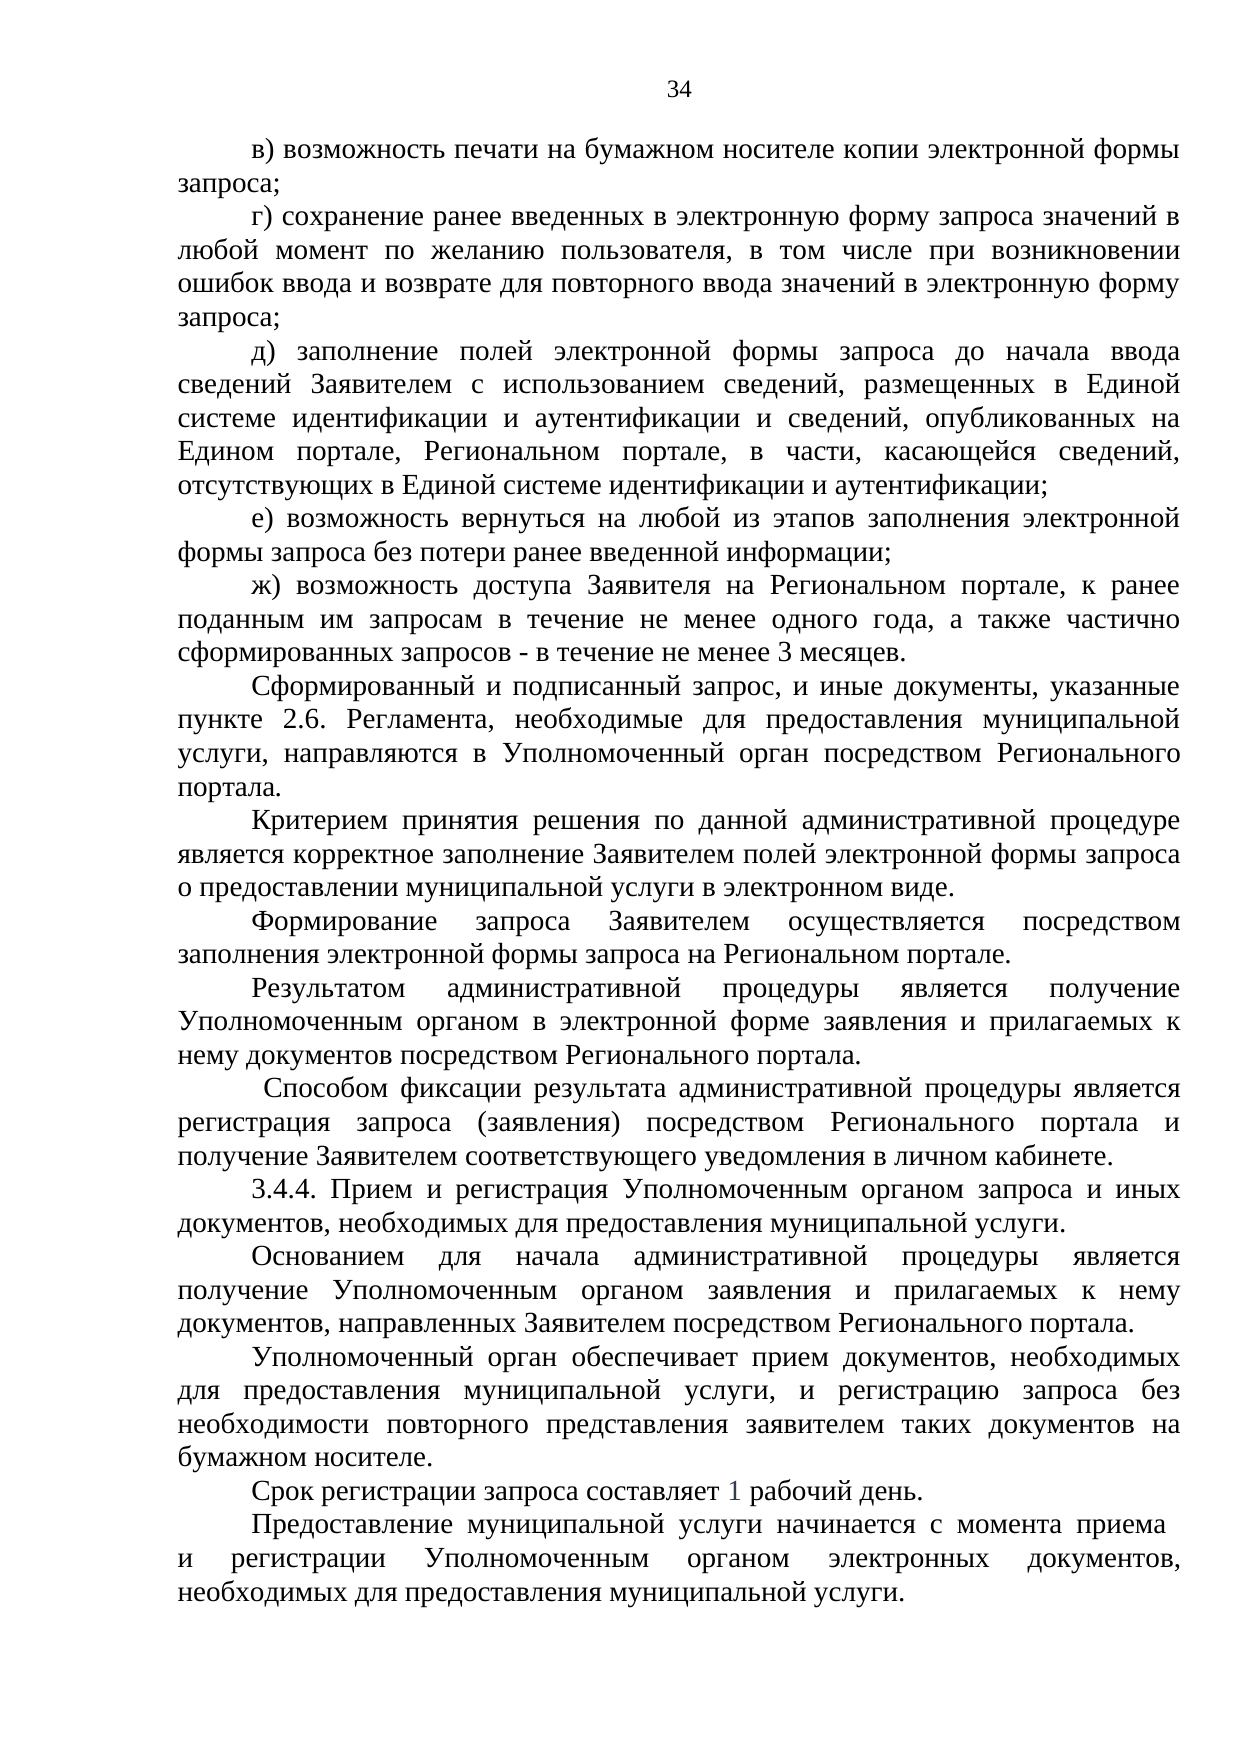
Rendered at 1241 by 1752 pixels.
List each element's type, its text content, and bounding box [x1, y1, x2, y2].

text Основанием для начала административной процедуры является получение Уполномоченным органом заявления и прилагаемых к нему документов, направленных Заявителем посредством Регионального портала. [177, 1238, 1181, 1339]
text е) возможность вернуться на любой из этапов заполнения электронной формы запроса без потери ранее введенной информации; [177, 500, 1181, 567]
text г) сохранение ранее введенных в электронную форму запроса значений в любой момент по желанию пользователя, в том числе при возникновении ошибок ввода и возврате для повторного ввода значений в электронную форму запроса; [177, 198, 1181, 333]
text Способом фиксации результата административной процедуры является регистрация запроса (заявления) посредством Регионального портала и получение Заявителем соответствующего уведомления в личном кабинете. [177, 1071, 1181, 1171]
text Сформированный и подписанный запрос, и иные документы, указанные пункте 2.6. Регламента, необходимые для предоставления муниципальной услуги, направляются в Уполномоченный орган посредством Регионального портала. [177, 668, 1181, 802]
text Критерием принятия решения по данной административной процедуре является корректное заполнение Заявителем полей электронной формы запроса о предоставлении муниципальной услуги в электронном виде. [177, 802, 1181, 903]
text Предоставление муниципальной услуги начинается с момента приема и регистрации Уполномоченным органом электронных документов, необходимых для предоставления муниципальной услуги. [177, 1507, 1181, 1607]
text Формирование запроса Заявителем осуществляется посредством заполнения электронной формы запроса на Региональном портале. [177, 903, 1181, 970]
text д) заполнение полей электронной формы запроса до начала ввода сведений Заявителем с использованием сведений, размещенных в Единой системе идентификации и аутентификации и сведений, опубликованных на Едином портале, Региональном портале, в части, касающейся сведений, отсутствующих в Единой системе идентификации и аутентификации; [177, 333, 1181, 500]
text 3.4.4. Прием и регистрация Уполномоченным органом запроса и иных документов, необходимых для предоставления муниципальной услуги. [177, 1171, 1181, 1238]
text Уполномоченный орган обеспечивает прием документов, необходимых для предоставления муниципальной услуги, и регистрацию запроса без необходимости повторного представления заявителем таких документов на бумажном носителе. [177, 1339, 1181, 1473]
text в) возможность печати на бумажном носителе копии электронной формы запроса; [177, 131, 1181, 198]
text Срок регистрации запроса составляет 1 рабочий день. [177, 1473, 1181, 1507]
text Результатом административной процедуры является получение Уполномоченным органом в электронной форме заявления и прилагаемых к нему документов посредством Регионального портала. [177, 970, 1181, 1071]
text ж) возможность доступа Заявителя на Региональном портале, к ранее поданным им запросам в течение не менее одного года, а также частично сформированных запросов - в течение не менее 3 месяцев. [177, 567, 1181, 668]
